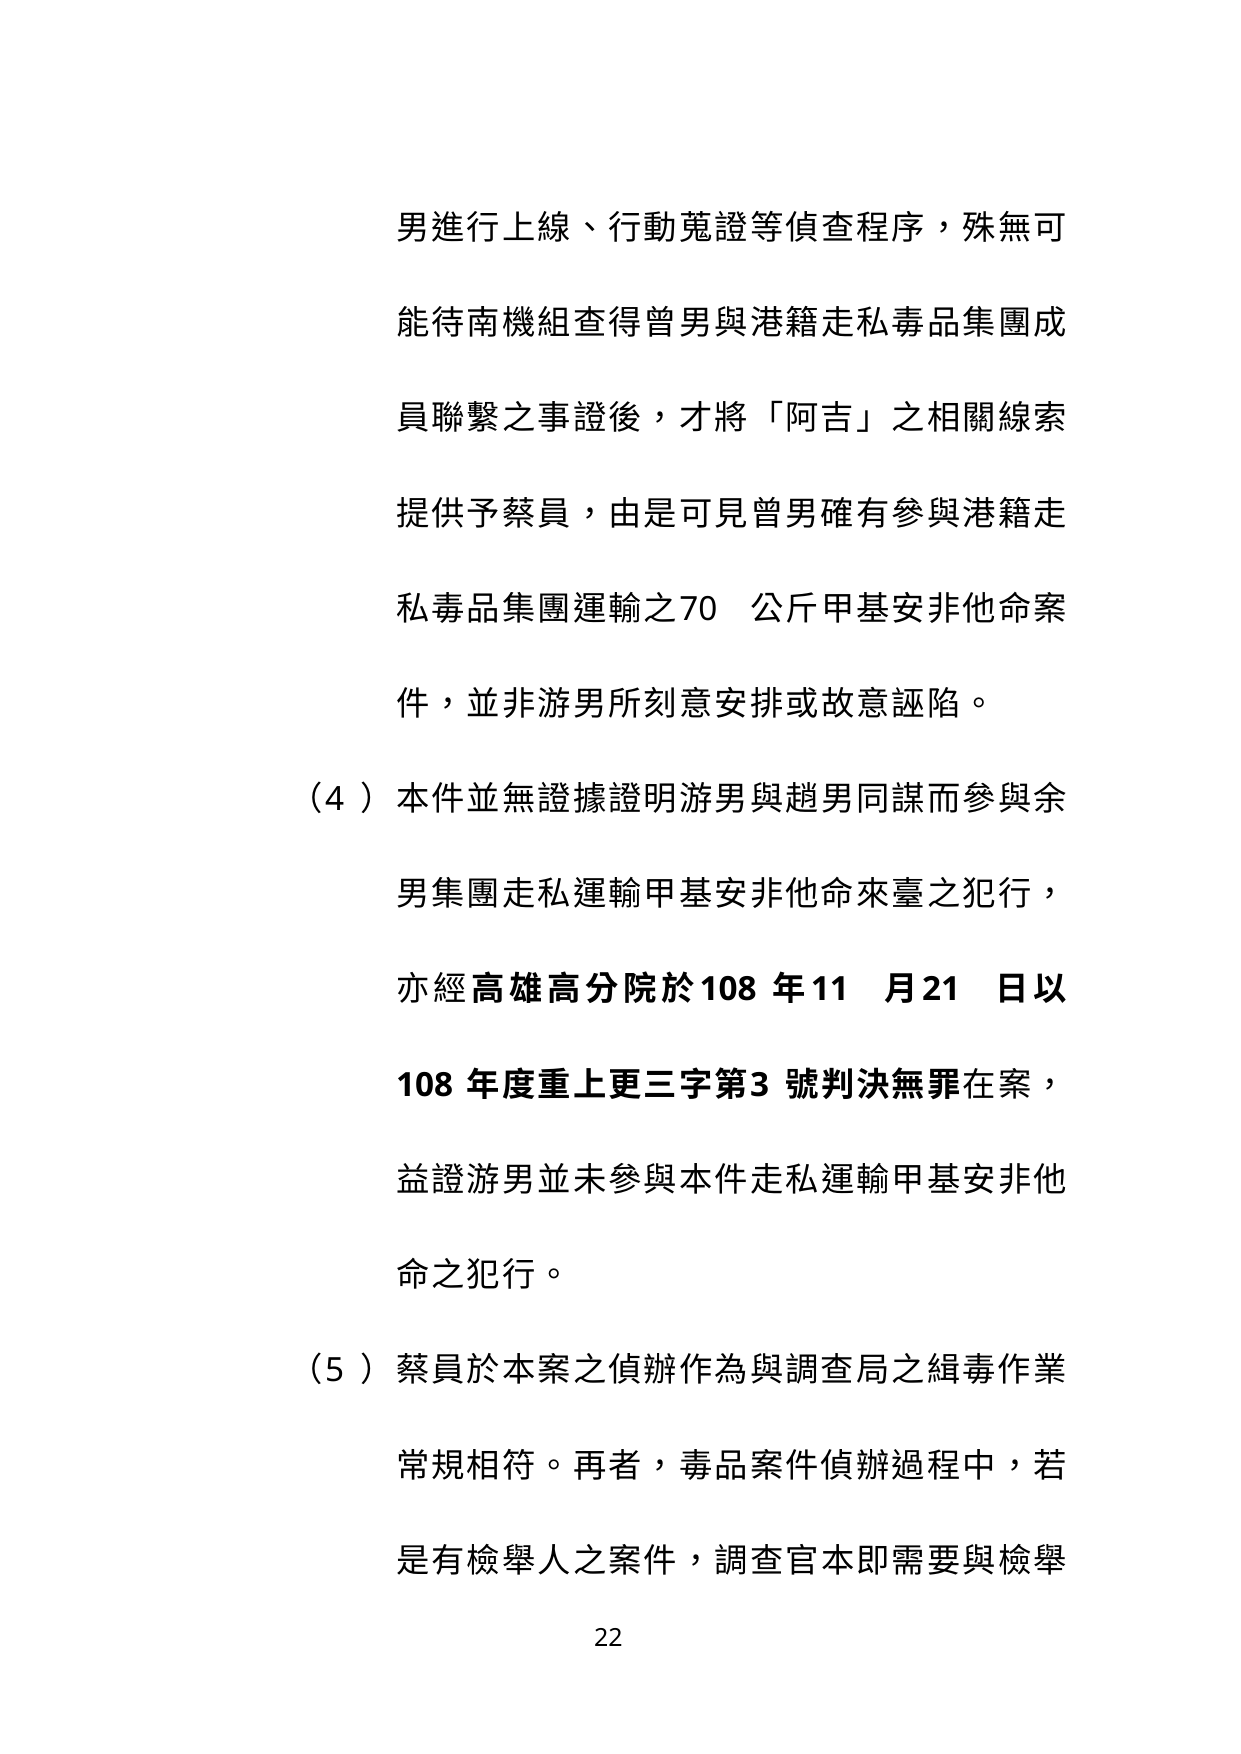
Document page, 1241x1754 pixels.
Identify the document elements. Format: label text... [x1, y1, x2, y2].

subtitle 本件並無證據證明游男與趙男同謀而參與余男集團走私運輸甲基安非他命來臺之犯行，亦經高雄高分院於108年11月21日以108年度重上更三字第3號判決無罪在案，益證游男並未參與本件走私運輸甲基安非他命之犯行。 [272, 748, 1069, 1320]
